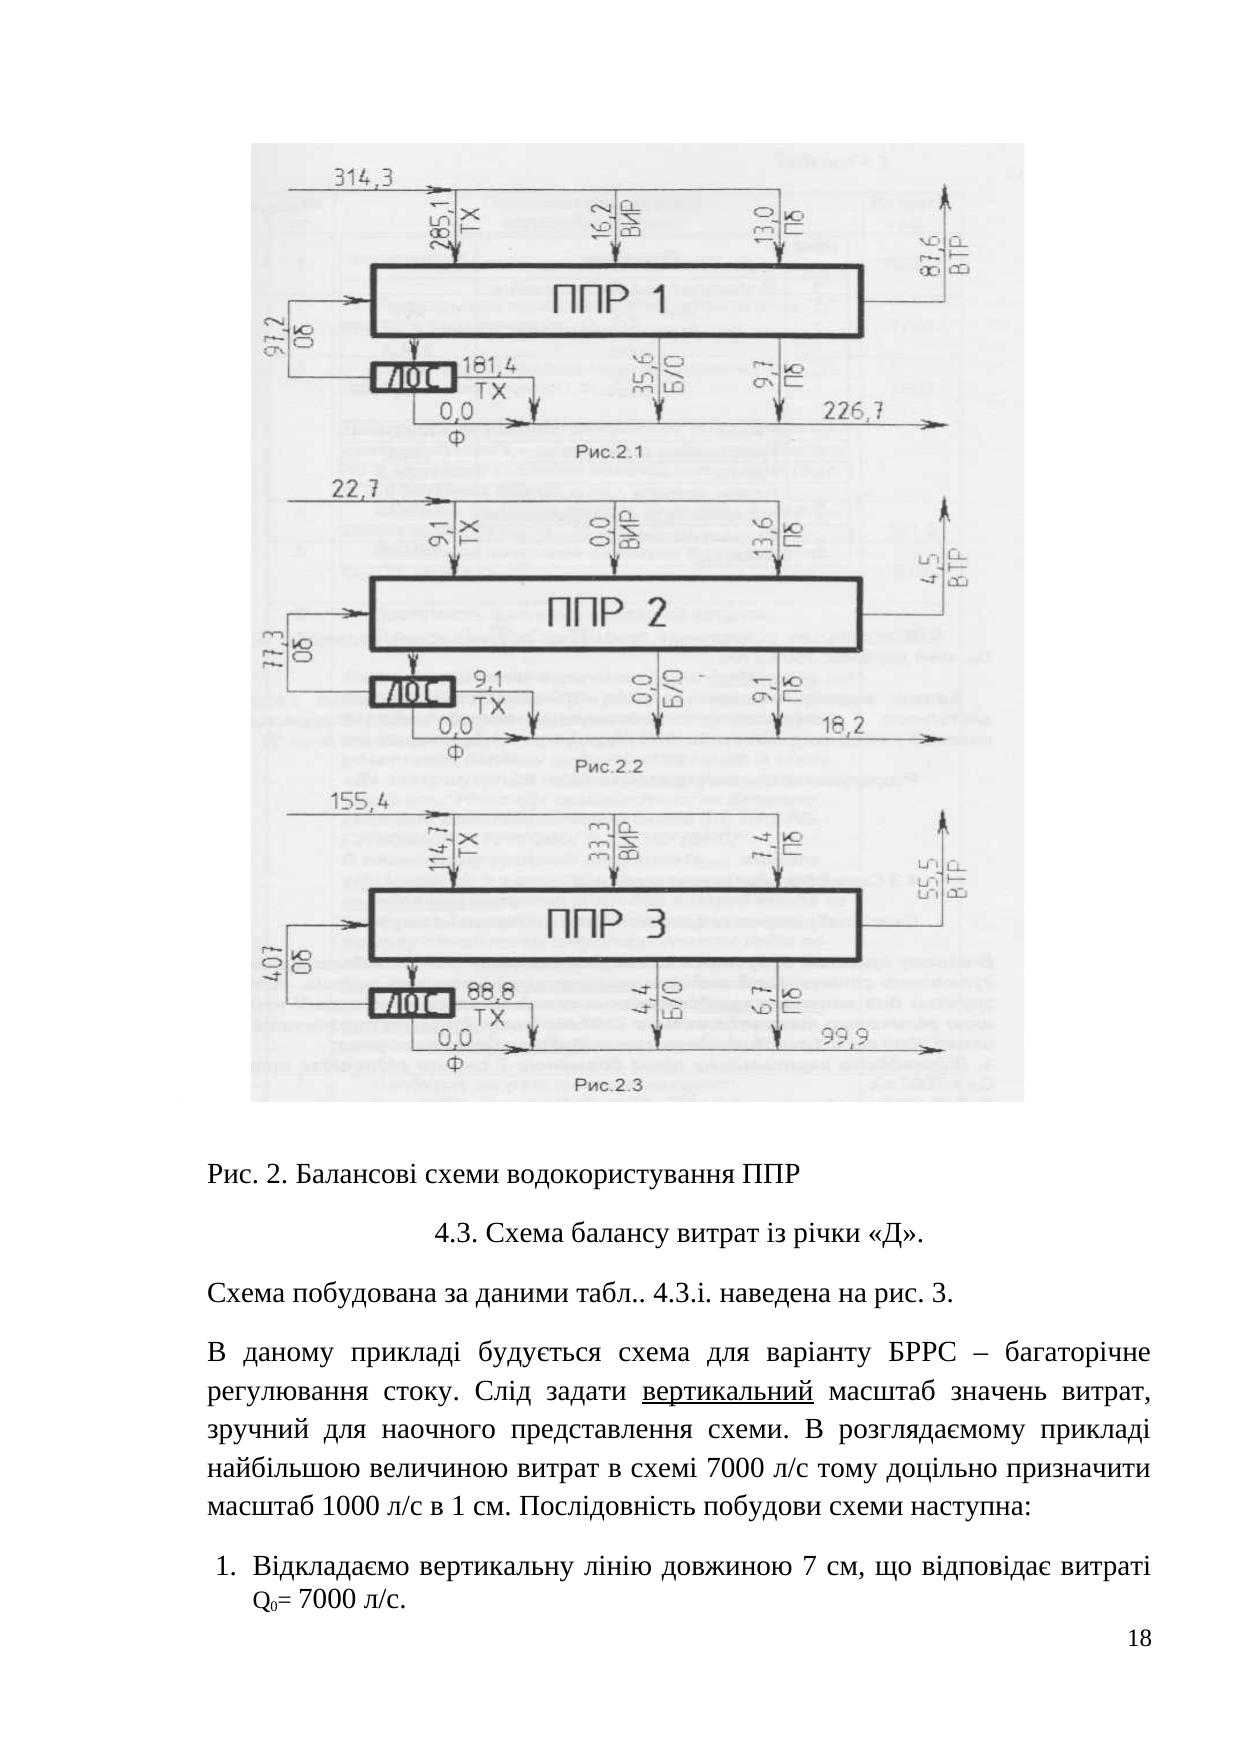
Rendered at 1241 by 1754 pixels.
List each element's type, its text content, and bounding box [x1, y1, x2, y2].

list Відкладаємо вертикальну лінію довжиною 7 см, що відповідає витраті Q0= 7000 л/с. [215, 1548, 1152, 1615]
text 4.3. Схема балансу витрат із річки «Д». [207, 1216, 1152, 1249]
picture [251, 143, 1025, 1102]
text Рис. 2. Балансові схеми водокористування ППР [207, 1156, 1152, 1190]
text В даному прикладі будується схема для варіанту БРРС – багаторічне регулювання стоку. Слід задати вертикальний масштаб значень витрат, зручний для наочного представлення схеми. В розглядаємому прикладі найбільшою величиною витрат в схемі 7000 л/с тому доцільно призначити масштаб 1000 л/с в 1 см. Послідовність побудови схеми наступна: [207, 1334, 1152, 1522]
text Схема побудована за даними табл.. 4.3.і. наведена на рис. 3. [207, 1275, 1152, 1308]
